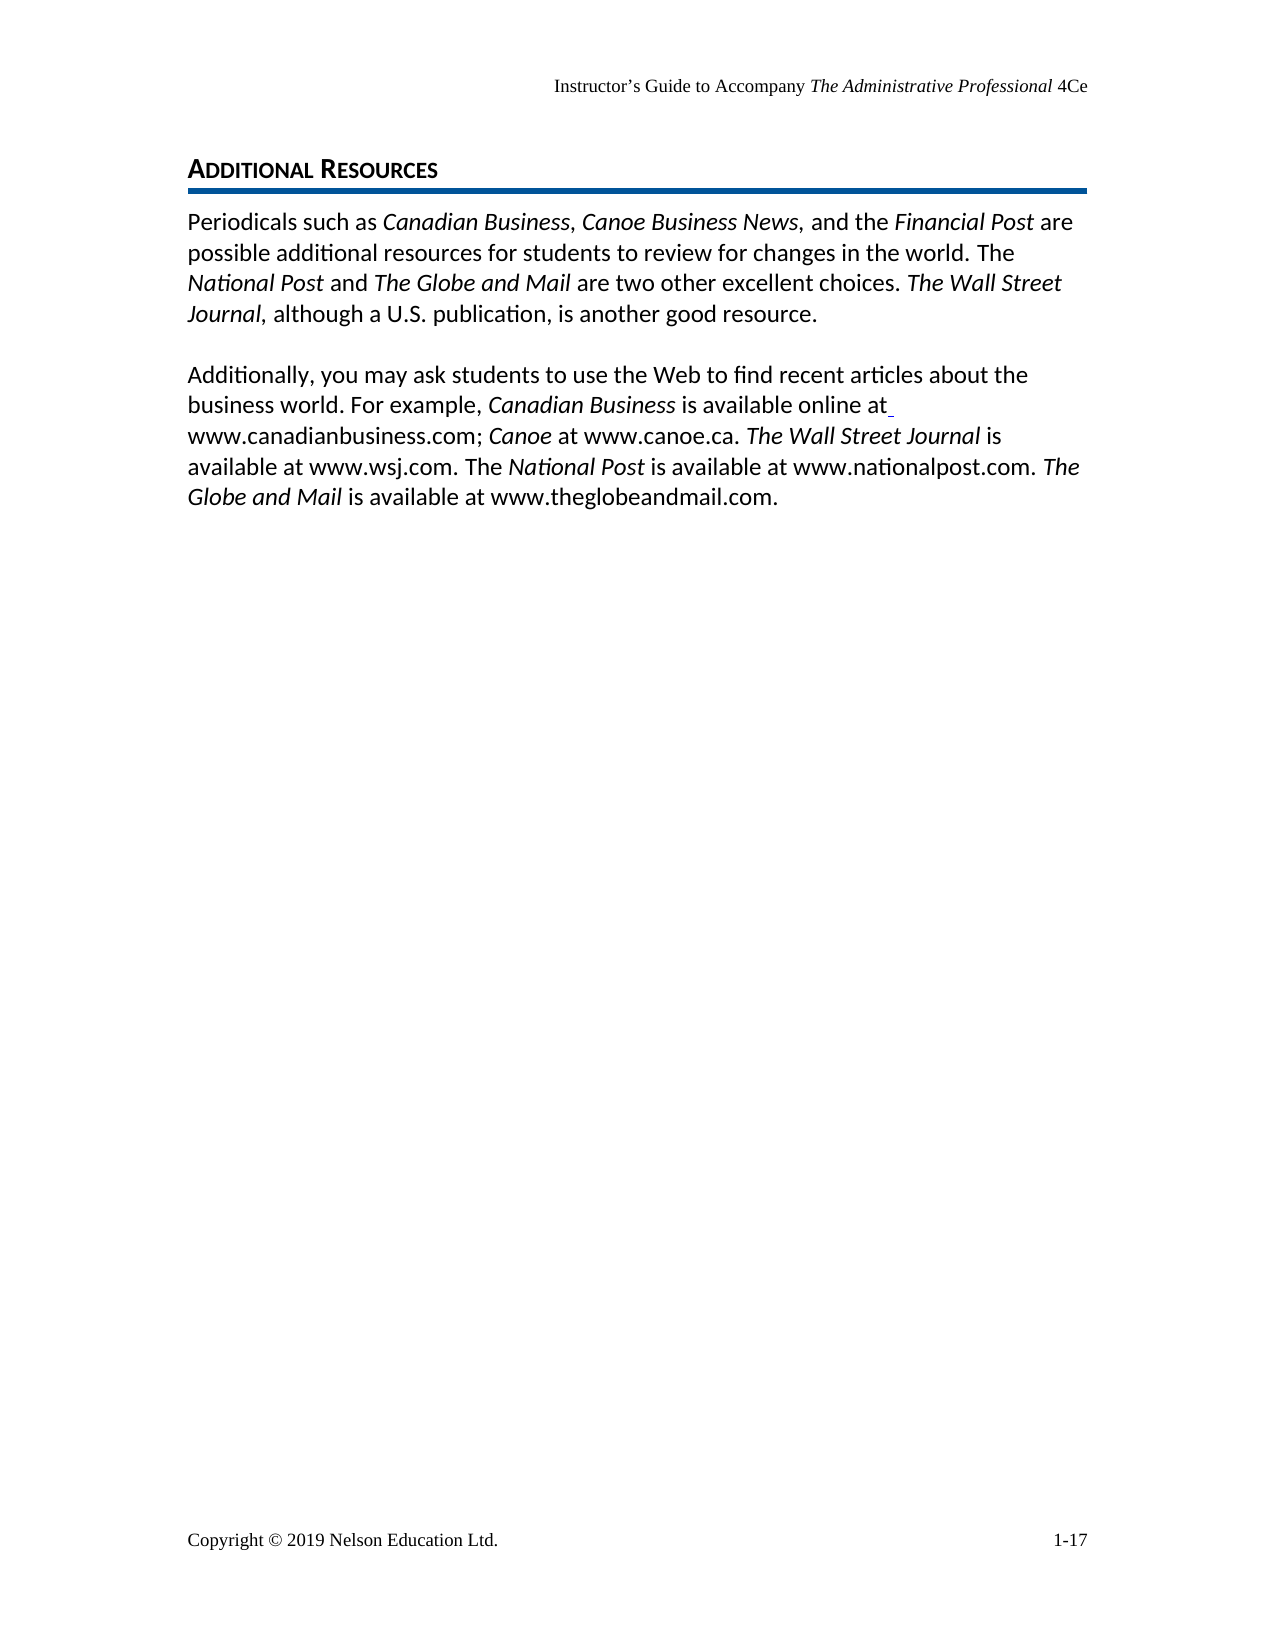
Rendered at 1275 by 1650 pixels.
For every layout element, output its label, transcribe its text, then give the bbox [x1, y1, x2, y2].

text Additionally, you may ask students to use the Web to find recent articles about the business world. For example, Canadian Business is available online at www.canadianbusiness.com; Canoe at www.canoe.ca. The Wall Street Journal is available at www.wsj.com. The National Post is available at www.nationalpost.com. The Globe and Mail is available at www.theglobeandmail.com. [187, 359, 1087, 512]
text Additional Resources [187, 150, 1087, 194]
text Periodicals such as Canadian Business, Canoe Business News, and the Financial Post are possible additional resources for students to review for changes in the world. The National Post and The Globe and Mail are two other excellent choices. The Wall Street Journal, although a U.S. publication, is another good resource. [187, 206, 1087, 328]
